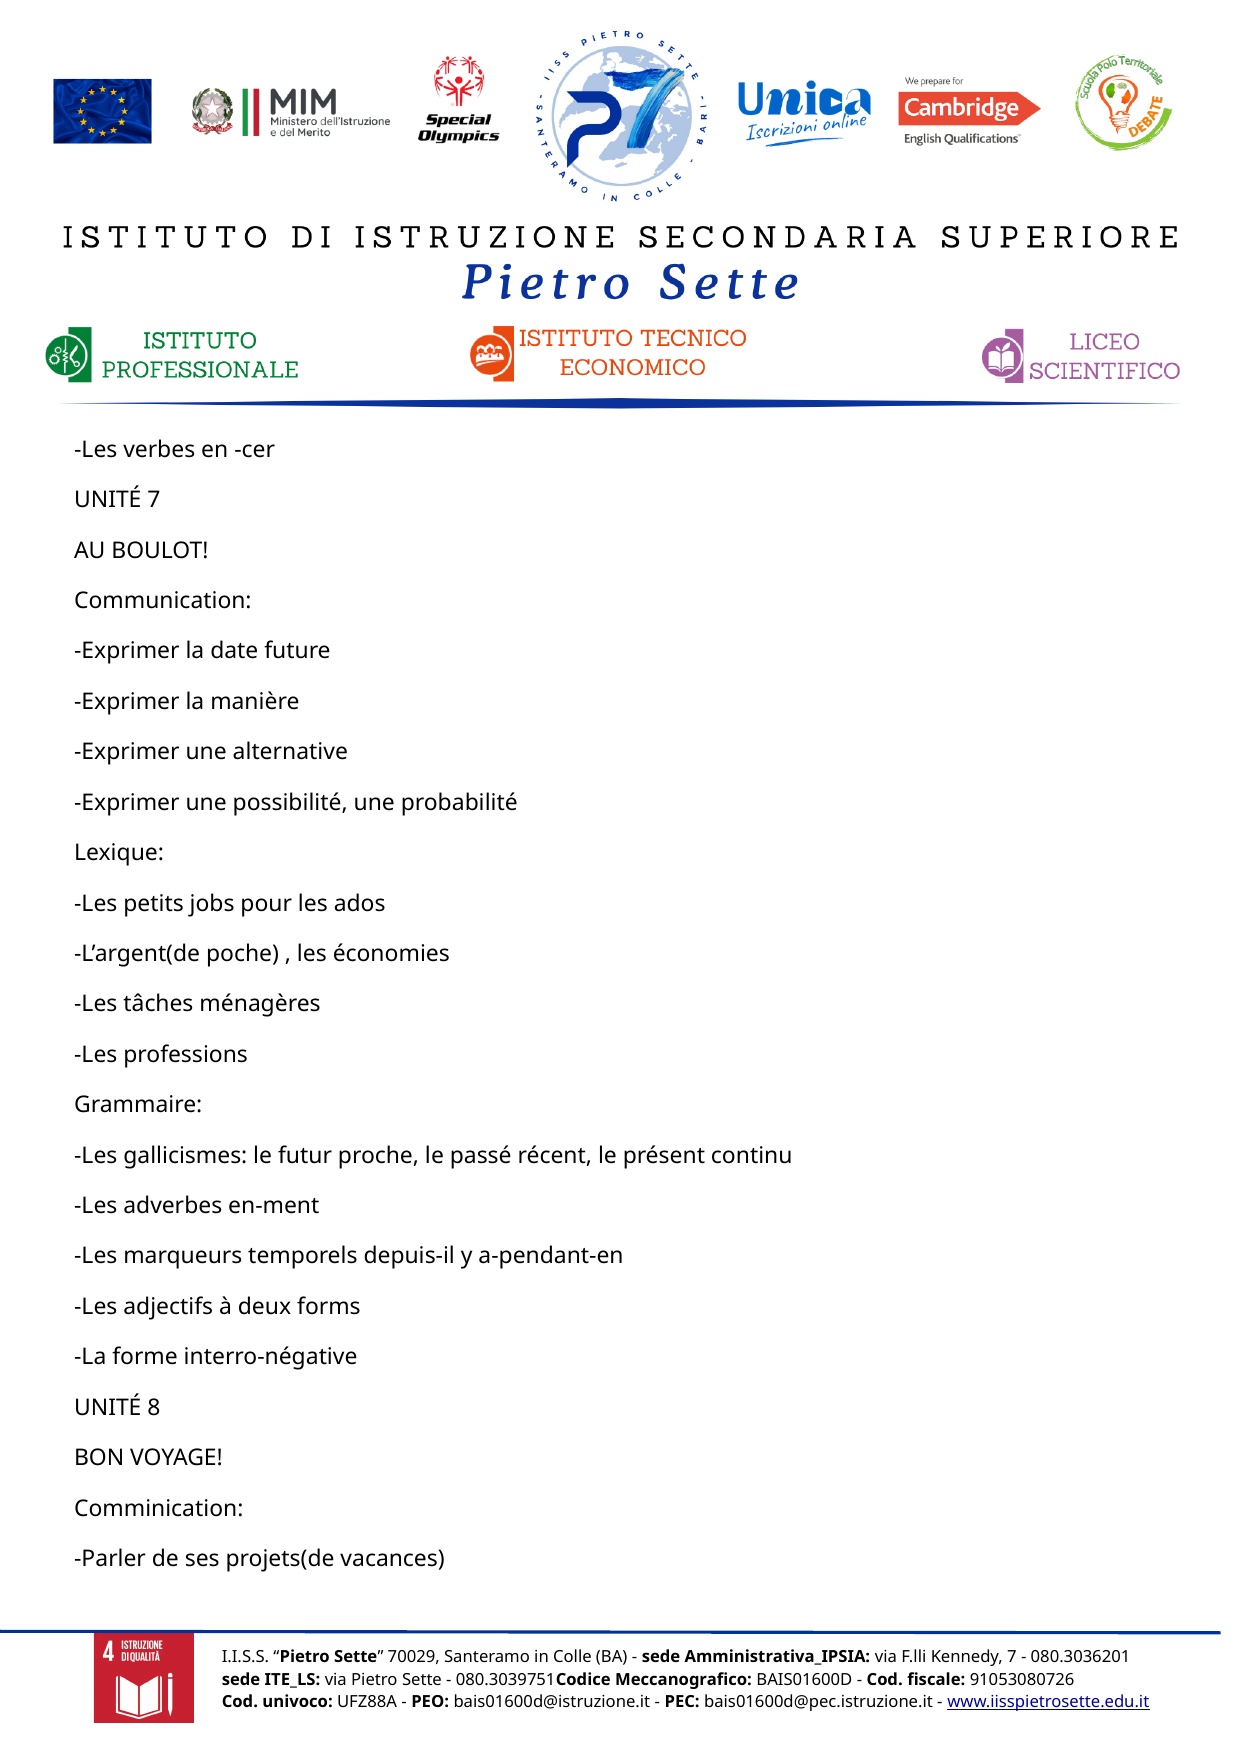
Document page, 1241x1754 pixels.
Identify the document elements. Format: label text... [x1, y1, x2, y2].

text Comminication: [74, 1492, 1167, 1523]
text UNITÉ 8 [74, 1391, 1167, 1422]
text -Les marqueurs temporels depuis-il y a-pendant-en [74, 1239, 1167, 1271]
text -Les adjectifs à deux forms [74, 1290, 1167, 1321]
text BON VOYAGE! [74, 1441, 1167, 1472]
text -Exprimer la manière [74, 685, 1167, 716]
text -Les tâches ménagères [74, 987, 1167, 1019]
text -L’argent(de poche) , les économies [74, 937, 1167, 968]
text -La forme interro-négative [74, 1340, 1167, 1372]
picture [13, 8, 1227, 421]
picture [93, 1633, 194, 1723]
text -Parler de ses projets(de vacances) [74, 1542, 1167, 1573]
text -Exprimer une possibilité, une probabilité [74, 786, 1167, 817]
text -Les verbes en -cer [74, 433, 1167, 464]
text -Les gallicismes: le futur proche, le passé récent, le présent continu [74, 1139, 1167, 1170]
text Lexique: [74, 836, 1167, 867]
text AU BOULOT! [74, 534, 1167, 565]
text Grammaire: [74, 1088, 1167, 1119]
text -Les professions [74, 1038, 1167, 1069]
text -Les adverbes en-ment [74, 1189, 1167, 1220]
text -Exprimer la date future [74, 634, 1167, 666]
text UNITÉ 7 [74, 483, 1167, 514]
text -Les petits jobs pour les ados [74, 887, 1167, 918]
text -Exprimer une alternative [74, 735, 1167, 767]
text Communication: [74, 584, 1167, 615]
